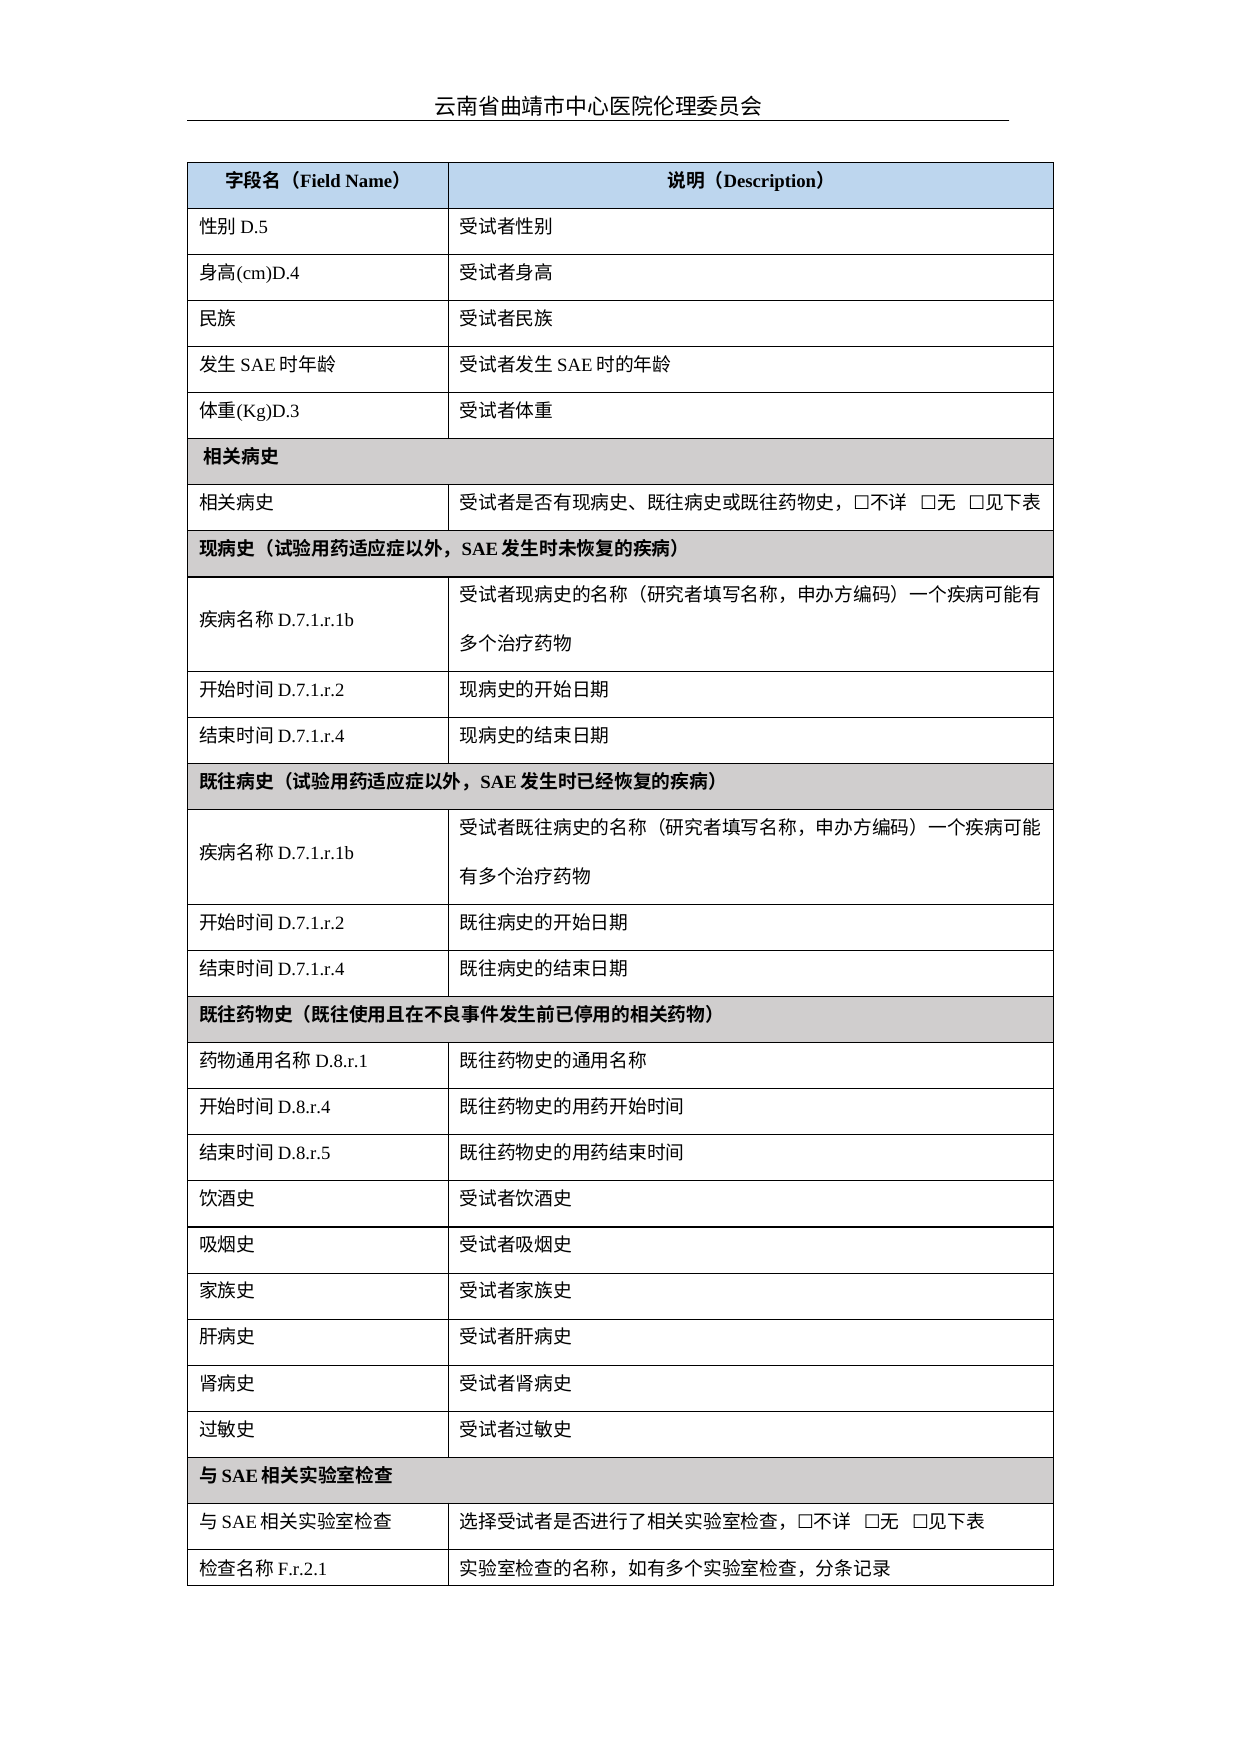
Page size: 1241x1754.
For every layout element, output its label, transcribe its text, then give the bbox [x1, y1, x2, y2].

table_cell 现病史（试验用药适应症以外，SAE发生时未恢复的疾病） [188, 531, 1053, 576]
table_cell 既往药物史的用药结束时间 [449, 1135, 1053, 1180]
table_cell 既往病史的开始日期 [449, 905, 1053, 950]
table_cell 肾病史 [188, 1366, 448, 1411]
table_cell 受试者是否有现病史、既往病史或既往药物史，☐不详 ☐无 ☐见下表 [449, 485, 1053, 530]
table_cell 民族 [188, 301, 448, 346]
table_cell 疾病名称D.7.1.r.1b [188, 578, 448, 671]
table_cell 发生SAE时年龄 [188, 347, 448, 392]
table_cell 现病史的结束日期 [449, 718, 1053, 763]
table_cell 开始时间D.8.r.4 [188, 1089, 448, 1134]
table_cell 受试者过敏史 [449, 1412, 1053, 1457]
table_cell 结束时间D.8.r.5 [188, 1135, 448, 1180]
table_cell 药物通用名称D.8.r.1 [188, 1043, 448, 1088]
table_cell 受试者肾病史 [449, 1366, 1053, 1411]
table_cell 受试者吸烟史 [449, 1228, 1053, 1272]
table_cell 既往药物史（既往使用且在不良事件发生前已停用的相关药物） [188, 997, 1053, 1042]
table_cell 与SAE相关实验室检查 [188, 1458, 1053, 1503]
table_cell 受试者现病史的名称（研究者填写名称，申办方编码）一个疾病可能有多个治疗药物 [449, 578, 1053, 671]
table_cell 受试者既往病史的名称（研究者填写名称，申办方编码）一个疾病可能有多个治疗药物 [449, 810, 1053, 904]
table_cell 相关病史 [188, 439, 1053, 484]
table_cell 过敏史 [188, 1412, 448, 1457]
table_cell 肝病史 [188, 1320, 448, 1364]
table_cell 身高(cm)D.4 [188, 255, 448, 300]
table_cell 与SAE相关实验室检查 [188, 1504, 448, 1549]
table_cell 性别D.5 [188, 209, 448, 254]
table_cell 家族史 [188, 1274, 448, 1318]
table_cell 受试者肝病史 [449, 1320, 1053, 1364]
table_cell 结束时间D.7.1.r.4 [188, 718, 448, 763]
table_cell 实验室检查的名称，如有多个实验室检查，分条记录 [449, 1550, 1053, 1584]
table_cell 受试者身高 [449, 255, 1053, 300]
table_cell 既往病史（试验用药适应症以外，SAE发生时已经恢复的疾病） [188, 764, 1053, 809]
table_cell 结束时间D.7.1.r.4 [188, 951, 448, 996]
table_cell 疾病名称D.7.1.r.1b [188, 810, 448, 904]
table_cell 既往药物史的用药开始时间 [449, 1089, 1053, 1134]
table_cell 受试者性别 [449, 209, 1053, 254]
table_cell 受试者发生SAE时的年龄 [449, 347, 1053, 392]
table_cell 相关病史 [188, 485, 448, 530]
table_cell 吸烟史 [188, 1228, 448, 1272]
table_cell 检查名称F.r.2.1 [188, 1550, 448, 1584]
table_cell 开始时间D.7.1.r.2 [188, 905, 448, 950]
table_cell 开始时间D.7.1.r.2 [188, 672, 448, 717]
table_cell 受试者体重 [449, 393, 1053, 438]
table_header 字段名（Field Name） [188, 163, 448, 208]
table_cell 现病史的开始日期 [449, 672, 1053, 717]
table_cell 受试者民族 [449, 301, 1053, 346]
table_cell 受试者饮酒史 [449, 1181, 1053, 1226]
table_header 说明（Description） [449, 163, 1053, 208]
table_cell 饮酒史 [188, 1181, 448, 1226]
table_cell 既往病史的结束日期 [449, 951, 1053, 996]
table_cell 受试者家族史 [449, 1274, 1053, 1318]
table_cell 既往药物史的通用名称 [449, 1043, 1053, 1088]
table_cell 选择受试者是否进行了相关实验室检查，☐不详 ☐无 ☐见下表 [449, 1504, 1053, 1549]
table_cell 体重(Kg)D.3 [188, 393, 448, 438]
